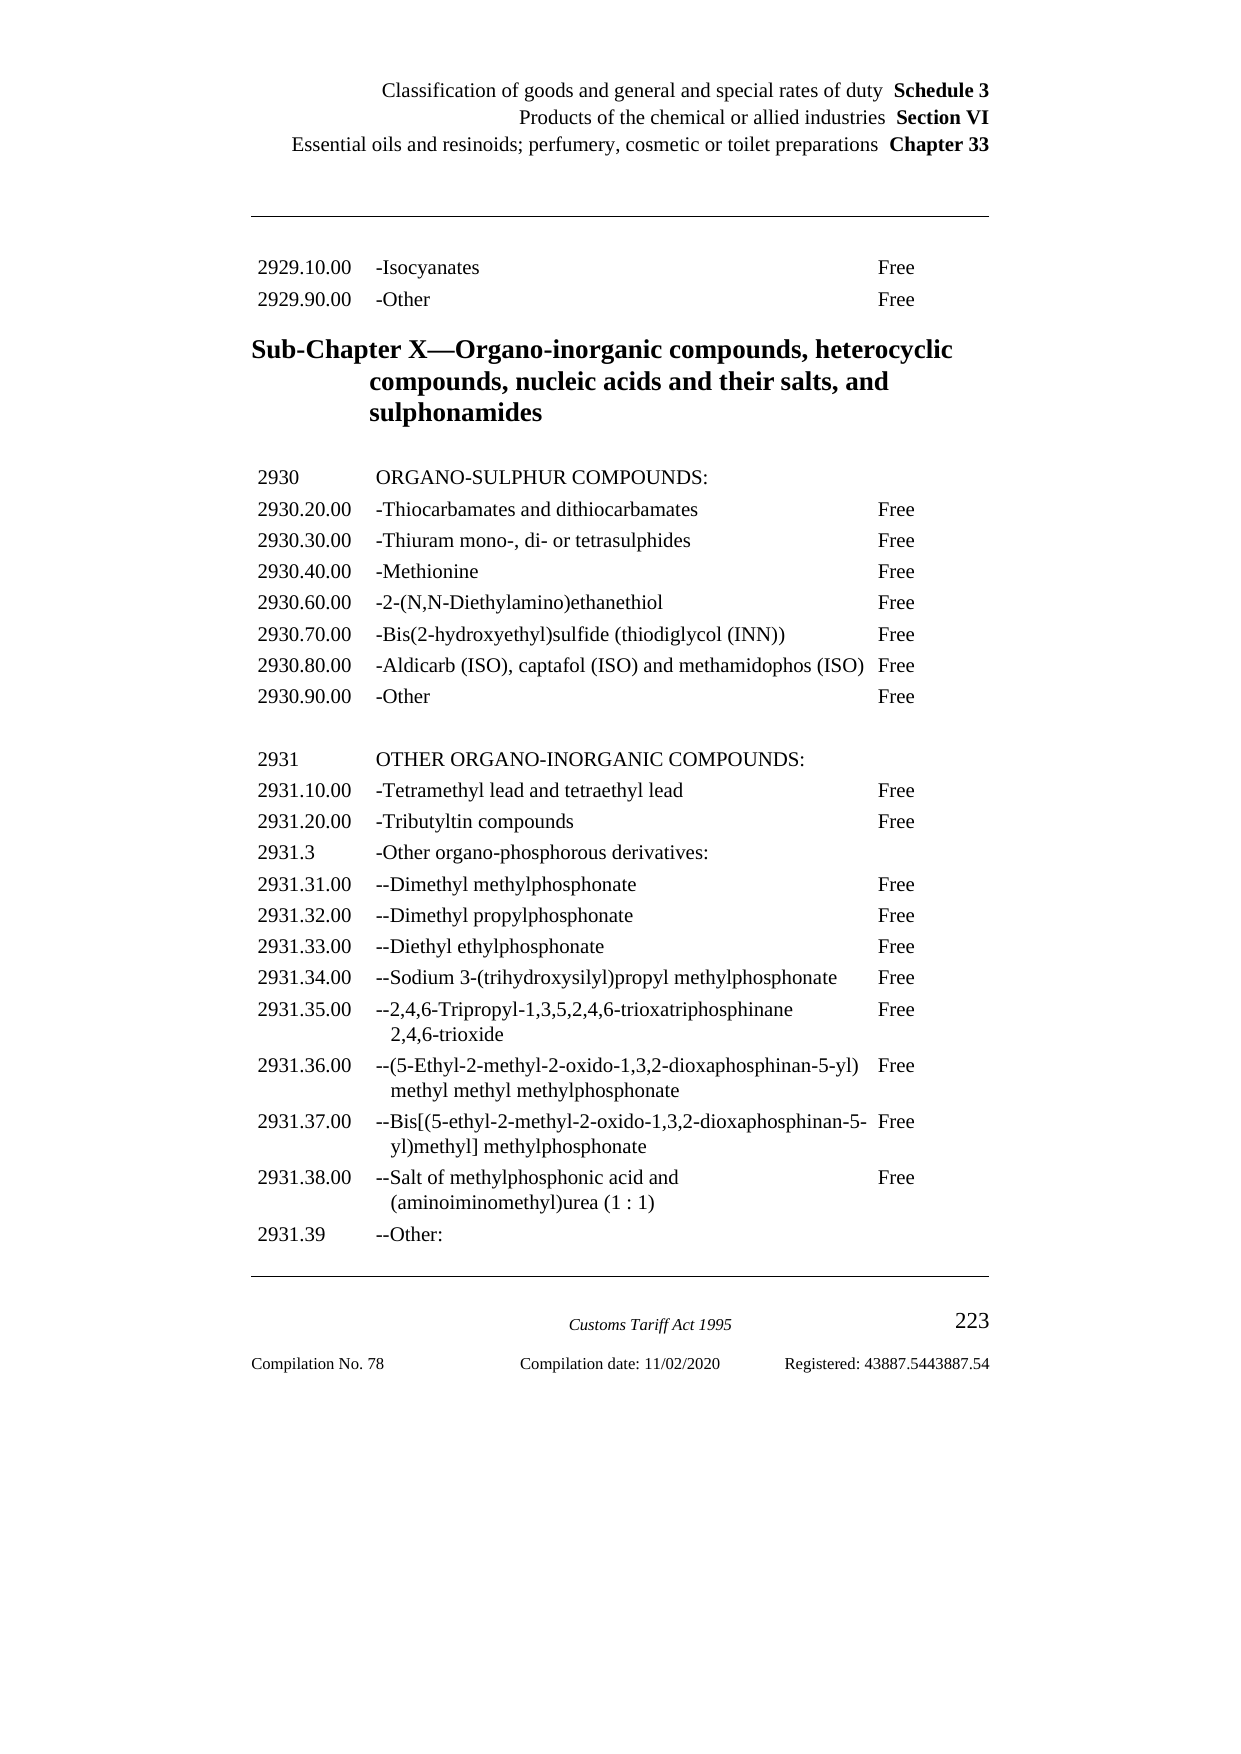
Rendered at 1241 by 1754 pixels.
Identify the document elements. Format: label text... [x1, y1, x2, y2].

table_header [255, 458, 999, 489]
text Sub-Chapter X—Organo-inorganic compounds, heterocyclic compounds, nucleic acids and their salts, and sulphonamides [251, 333, 989, 427]
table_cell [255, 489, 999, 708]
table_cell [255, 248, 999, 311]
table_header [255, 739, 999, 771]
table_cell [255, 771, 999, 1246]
